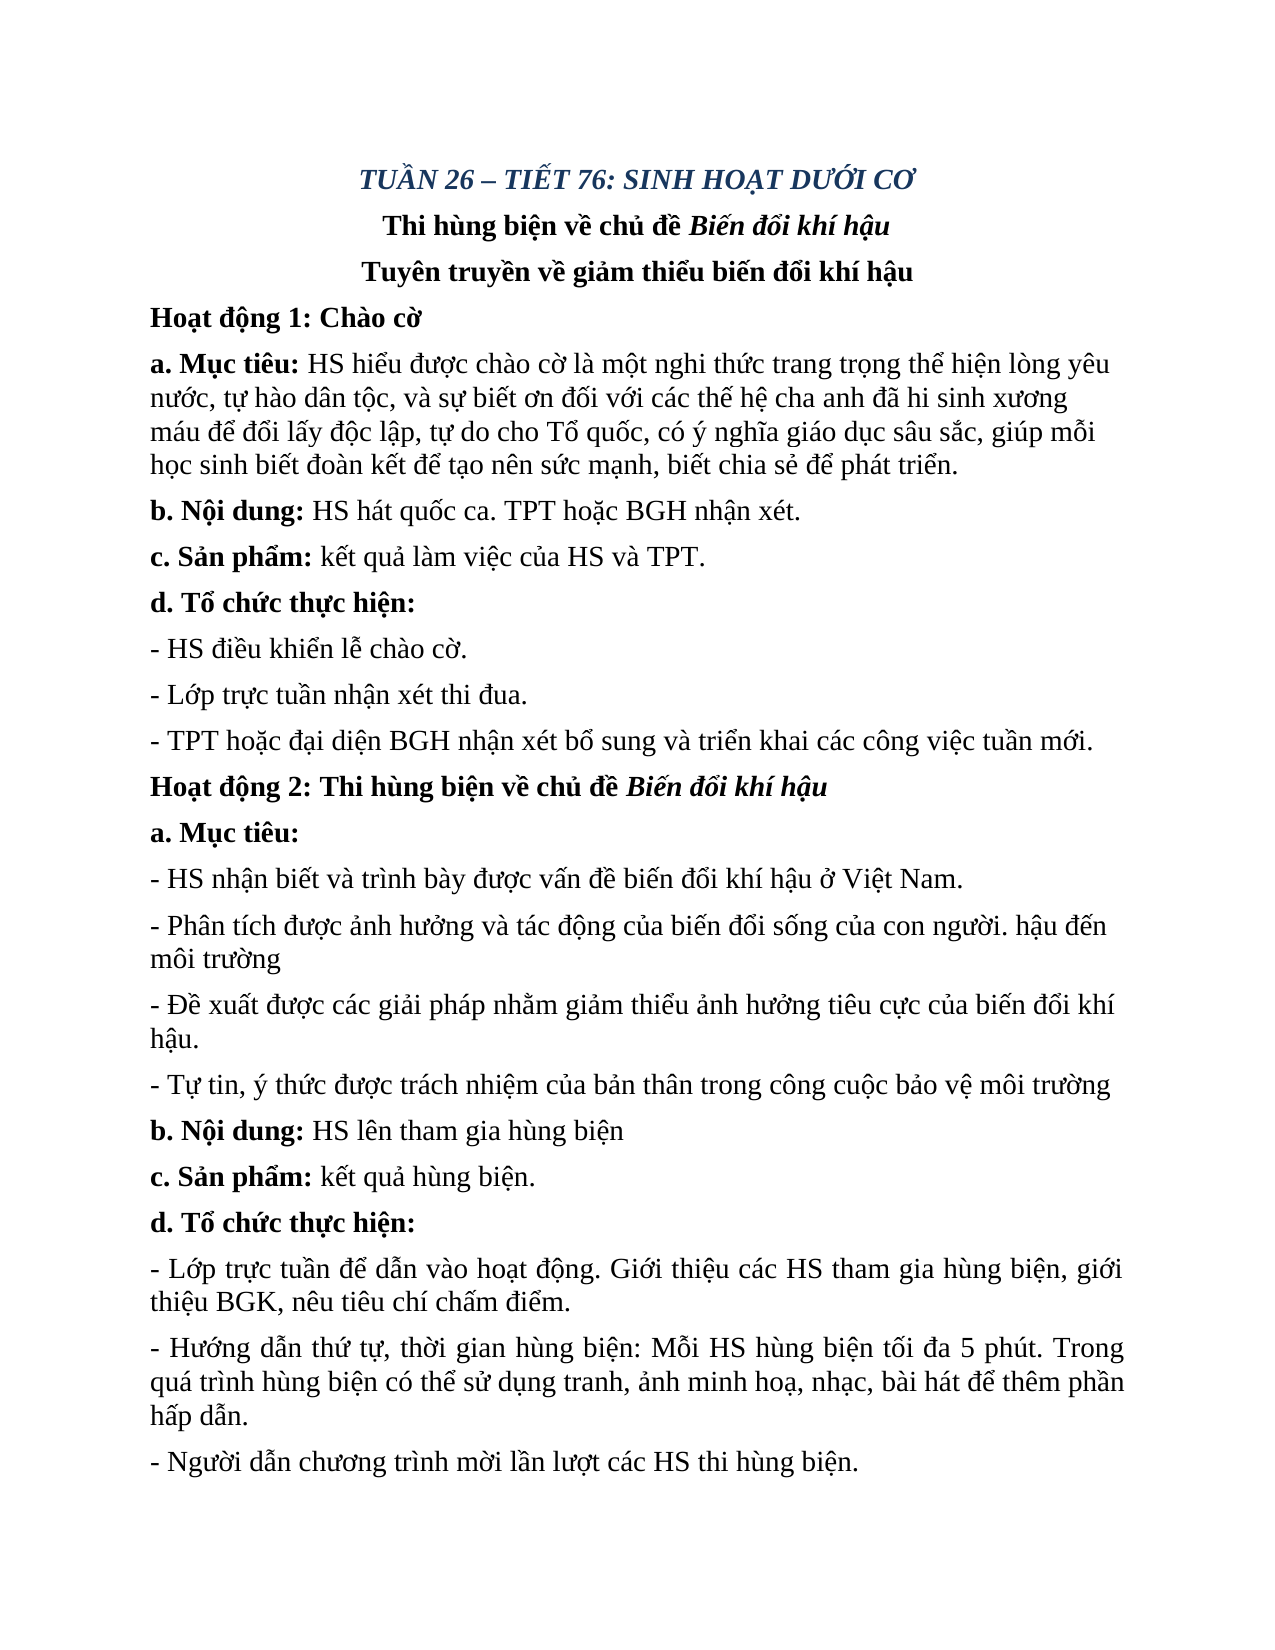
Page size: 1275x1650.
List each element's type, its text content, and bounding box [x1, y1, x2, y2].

text a. Mục tiêu: HS hiểu được chào cờ là một nghi thức trang trọng thể hiện lòng yêu nước, tự hào dân tộc, và sự biết ơn đối với các thế hệ cha anh đã hi sinh xương máu để đổi lấy độc lập, tự do cho Tổ quốc, có ý nghĩa giáo dục sâu sắc, giúp mỗi học sinh biết đoàn kết để tạo nên sức mạnh, biết chia sẻ để phát triển. [959, 347, 1125, 481]
text Hoạt động 2: Thi hùng biện về chủ đề Biến đổi khí hậu [150, 769, 1125, 803]
text Hoạt động 1: Chào cờ [150, 301, 1125, 334]
text - TPT hoặc đại diện BGH nhận xét bổ sung và triển khai các công việc tuần mới. [150, 723, 1125, 757]
text b. Nội dung: HS lên tham gia hùng biện [150, 1113, 1125, 1146]
text b. Nội dung: HS hát quốc ca. TPT hoặc BGH nhận xét. [150, 493, 1125, 527]
text - Lớp trực tuần để dẫn vào hoạt động. Giới thiệu các HS tham gia hùng biện, giới thiệu BGK, nêu tiêu chí chấm điểm. [150, 1251, 1125, 1318]
text a. Mục tiêu: [150, 816, 1125, 849]
text Thi hùng biện về chủ đề Biến đổi khí hậu [150, 208, 1125, 242]
text - Đề xuất được các giải pháp nhằm giảm thiểu ảnh hưởng tiêu cực của biến đổi khí hậu. [150, 987, 1125, 1054]
text c. Sản phẩm: kết quả làm việc của HS và TPT. [150, 539, 1125, 573]
text d. Tổ chức thực hiện: [150, 585, 1125, 619]
text - Hướng dẫn thứ tự, thời gian hùng biện: Mỗi HS hùng biện tối đa 5 phút. Trong quá trình hùng biện có thể sử dụng tranh, ảnh minh hoạ, nhạc, bài hát để thêm phần hấp dẫn. [150, 1331, 1125, 1431]
text - Tự tin, ý thức được trách nhiệm của bản thân trong công cuộc bảo vệ môi trường [150, 1067, 1125, 1100]
text - Lớp trực tuần nhận xét thi đua. [150, 677, 1125, 711]
text - Người dẫn chương trình mời lần lượt các HS thi hùng biện. [150, 1444, 1125, 1477]
text Tuyên truyền về giảm thiểu biến đổi khí hậu [150, 254, 1125, 288]
text - HS điều khiển lễ chào cờ. [150, 631, 1125, 665]
text - HS nhận biết và trình bày được vấn đề biến đổi khí hậu ở Việt Nam. [150, 862, 1125, 895]
text TUẦN 26 – TIẾT 76: SINH HOẠT DƯỚI CƠ [150, 162, 1125, 196]
text c. Sản phẩm: kết quả hùng biện. [150, 1159, 1125, 1192]
text - Phân tích được ảnh hưởng và tác động của biến đổi sống của con người. hậu đến môi trường [150, 908, 1125, 975]
text d. Tổ chức thực hiện: [150, 1205, 1125, 1238]
